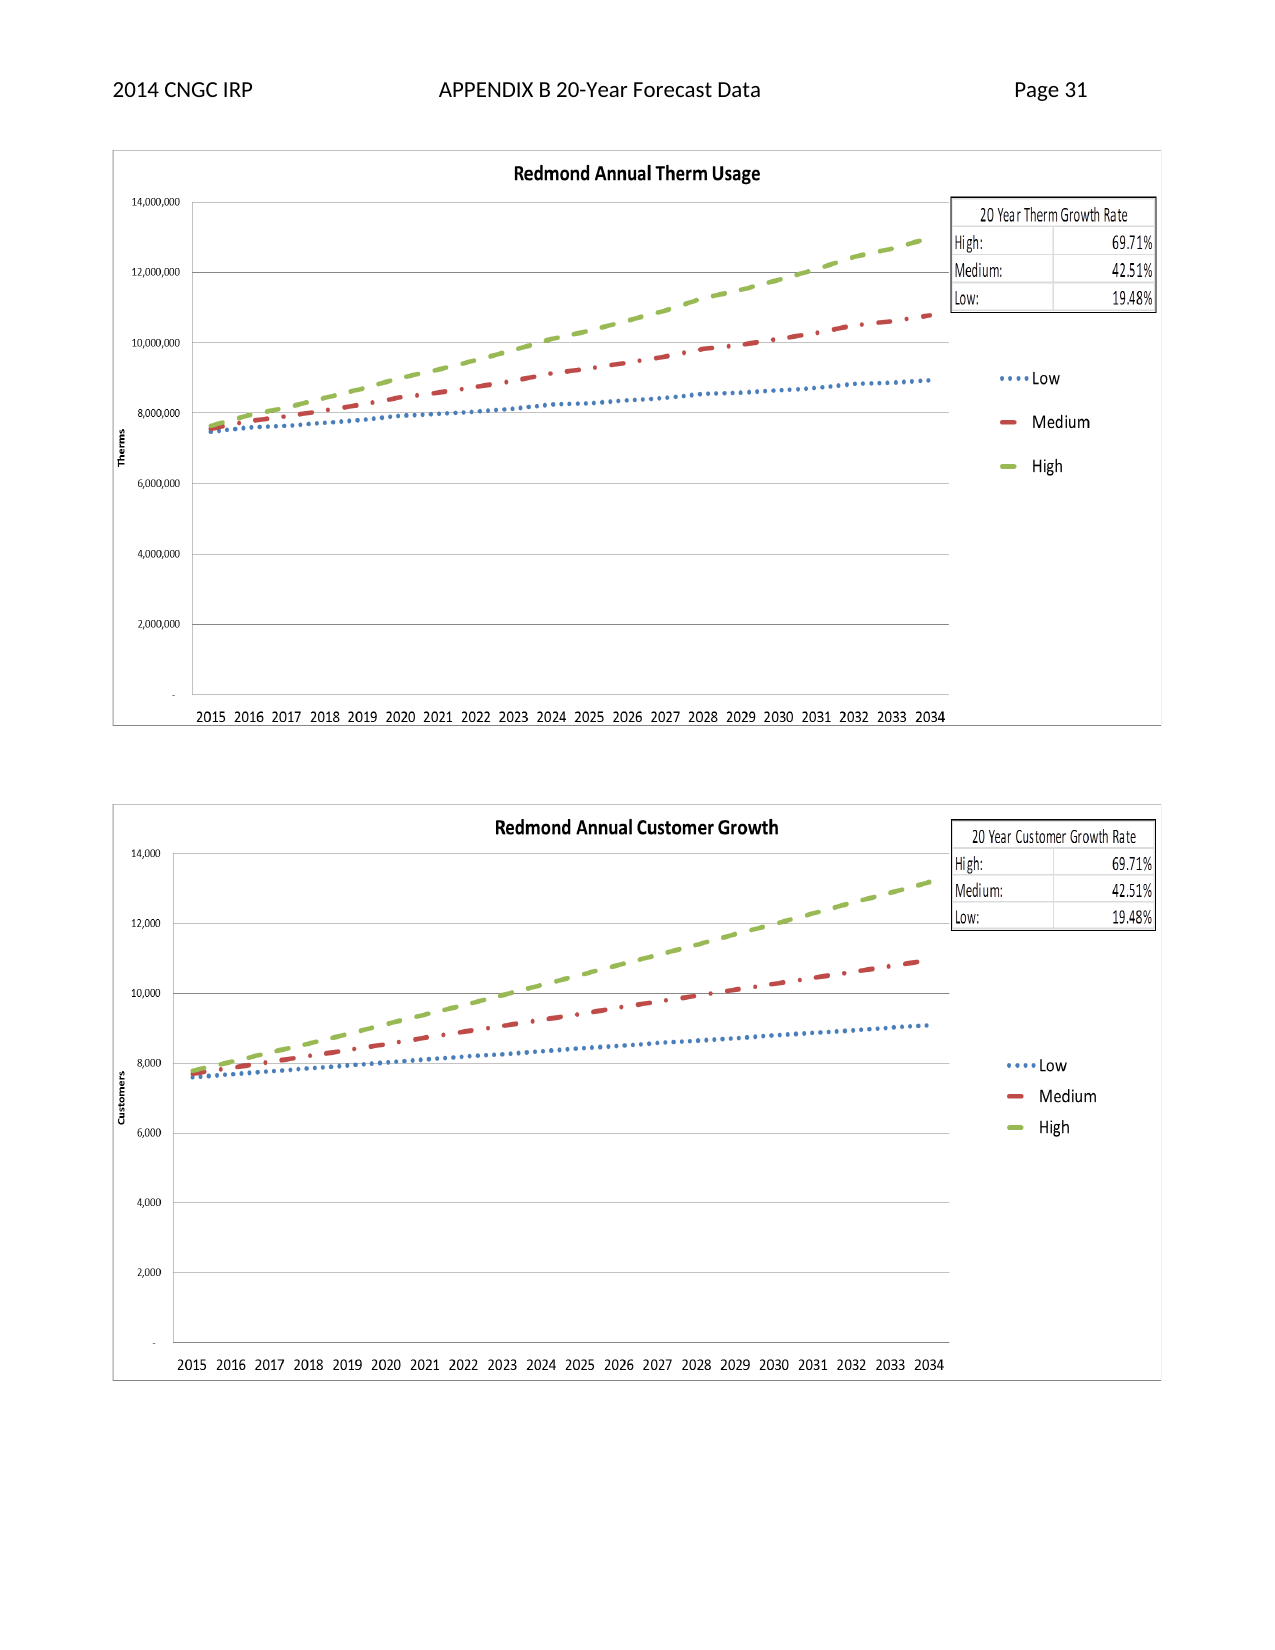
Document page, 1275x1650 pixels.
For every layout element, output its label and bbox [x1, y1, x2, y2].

picture [112, 150, 1162, 726]
picture [112, 804, 1162, 1381]
